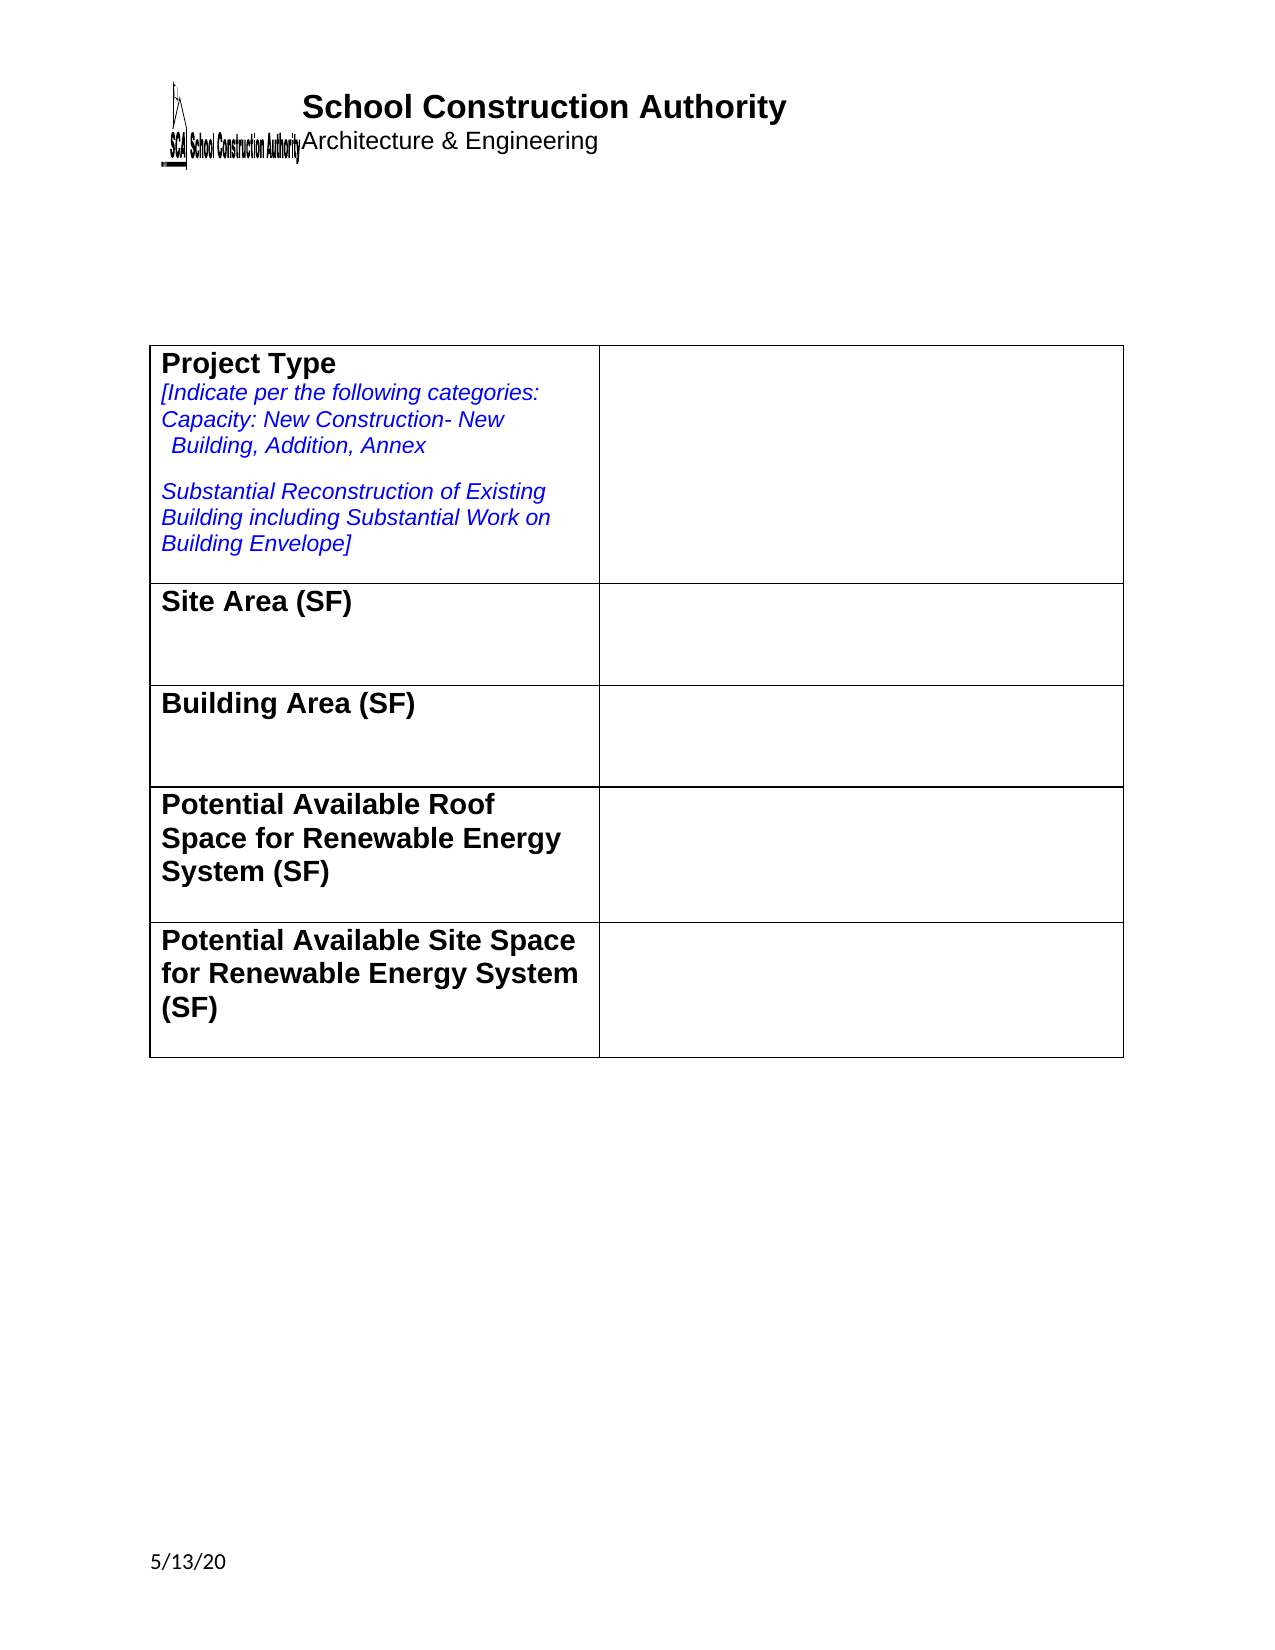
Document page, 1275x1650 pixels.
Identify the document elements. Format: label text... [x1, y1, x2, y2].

table_header Project Type [Indicate per the following categories: Capacity: New Construction- New Building, Addition, Annex Substantial Reconstruction of Existing Building including Substantial Work on Building Envelope] [151, 346, 599, 583]
table_cell Potential Available Site Space for Renewable Energy System (SF) [151, 923, 599, 1057]
table_cell Potential Available Roof Space for Renewable Energy System (SF) [151, 788, 599, 922]
table_cell [600, 923, 1123, 1057]
table_cell Building Area (SF) [151, 686, 599, 786]
table_cell [600, 686, 1123, 786]
table_cell [600, 584, 1123, 685]
table_cell Site Area (SF) [151, 584, 599, 685]
table_cell [600, 788, 1123, 922]
table_header [600, 346, 1123, 583]
